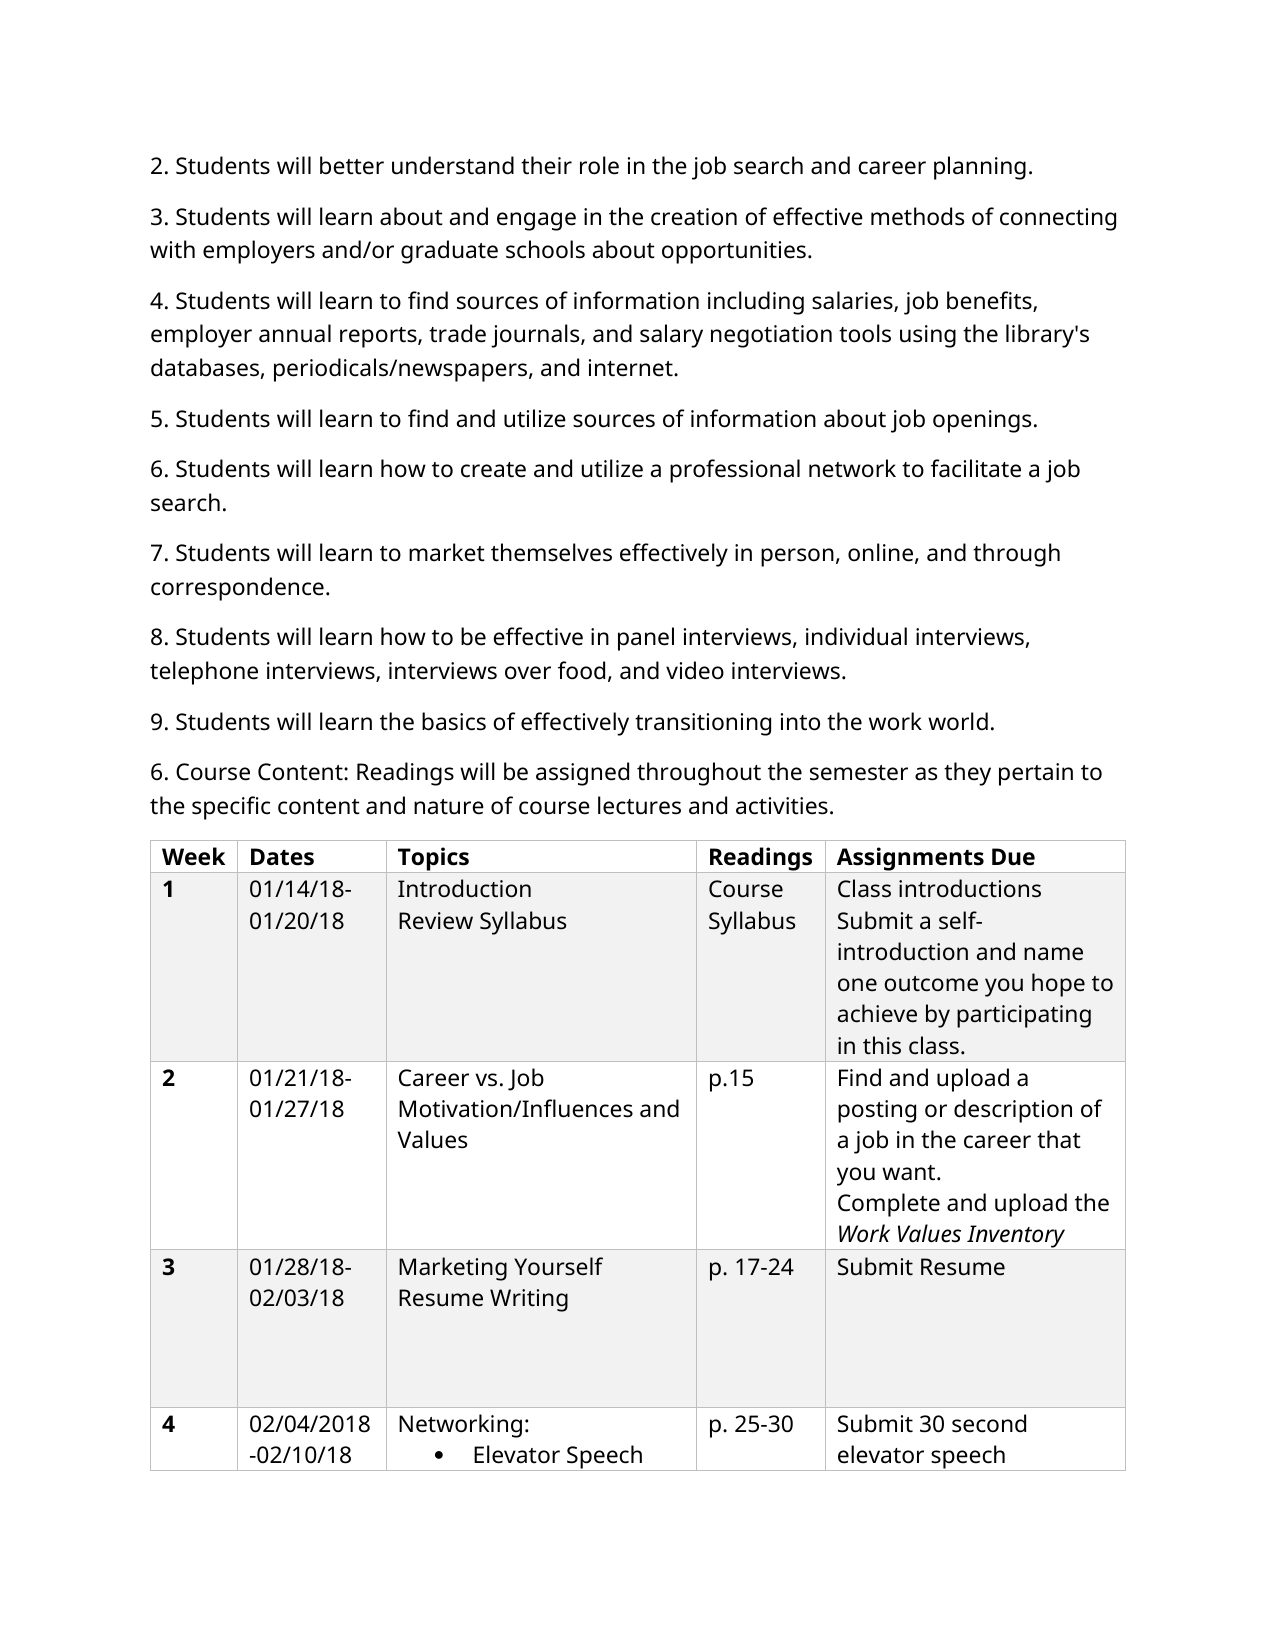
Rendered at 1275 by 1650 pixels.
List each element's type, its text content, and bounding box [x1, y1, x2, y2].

table_cell 01/28/18-02/03/18 [238, 1250, 386, 1407]
table_cell 01/14/18-01/20/18 [238, 873, 386, 1061]
table_cell p.15 [697, 1062, 825, 1249]
text 2. Students will better understand their role in the job search and career planning. [150, 150, 1125, 181]
table_cell Course Syllabus [697, 873, 825, 1061]
text 7. Students will learn to market themselves effectively in person, online, and through correspondence. [150, 537, 1125, 602]
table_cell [826, 1408, 1125, 1470]
table_cell 4 [151, 1408, 237, 1470]
table_cell p. 25-30 [697, 1408, 825, 1470]
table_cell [387, 1408, 696, 1470]
table_cell 02/04/2018-02/10/18 [238, 1408, 386, 1470]
table_cell 2 [151, 1062, 237, 1249]
text 6. Course Content: Readings will be assigned throughout the semester as they pertain to the specific content and nature of course lectures and activities. [150, 756, 1125, 821]
table_cell 3 [151, 1250, 237, 1407]
table_cell Introduction Review Syllabus [387, 873, 696, 1061]
table_cell Find and upload a posting or description of a job in the career that you want. Complete and upload the Work Values Inventory [826, 1062, 1125, 1249]
table_header Dates [238, 841, 386, 872]
table_cell Submit Resume [826, 1250, 1125, 1407]
table_cell p. 17-24 [697, 1250, 825, 1407]
table_header Readings [697, 841, 825, 872]
table_header Assignments Due [826, 841, 1125, 872]
text 5. Students will learn to find and utilize sources of information about job openings. [150, 402, 1125, 434]
text 9. Students will learn the basics of effectively transitioning into the work world. [150, 705, 1125, 737]
text 8. Students will learn how to be effective in panel interviews, individual interviews, telephone interviews, interviews over food, and video interviews. [150, 621, 1125, 686]
text 4. Students will learn to find sources of information including salaries, job benefits, employer annual reports, trade journals, and salary negotiation tools using the library's databases, periodicals/newspapers, and internet. [150, 284, 1125, 383]
table_cell 1 [151, 873, 237, 1061]
table_header Topics [387, 841, 696, 872]
text 3. Students will learn about and engage in the creation of effective methods of connecting with employers and/or graduate schools about opportunities. [150, 200, 1125, 265]
table_header Week [151, 841, 237, 872]
table_cell Class introductions Submit a self-introduction and name one outcome you hope to achieve by participating in this class. [826, 873, 1125, 1061]
table_cell Career vs. Job Motivation/Influences and Values [387, 1062, 696, 1249]
table_cell Marketing Yourself Resume Writing [387, 1250, 696, 1407]
table_cell 01/21/18-01/27/18 [238, 1062, 386, 1249]
text 6. Students will learn how to create and utilize a professional network to facilitate a job search. [150, 453, 1125, 518]
